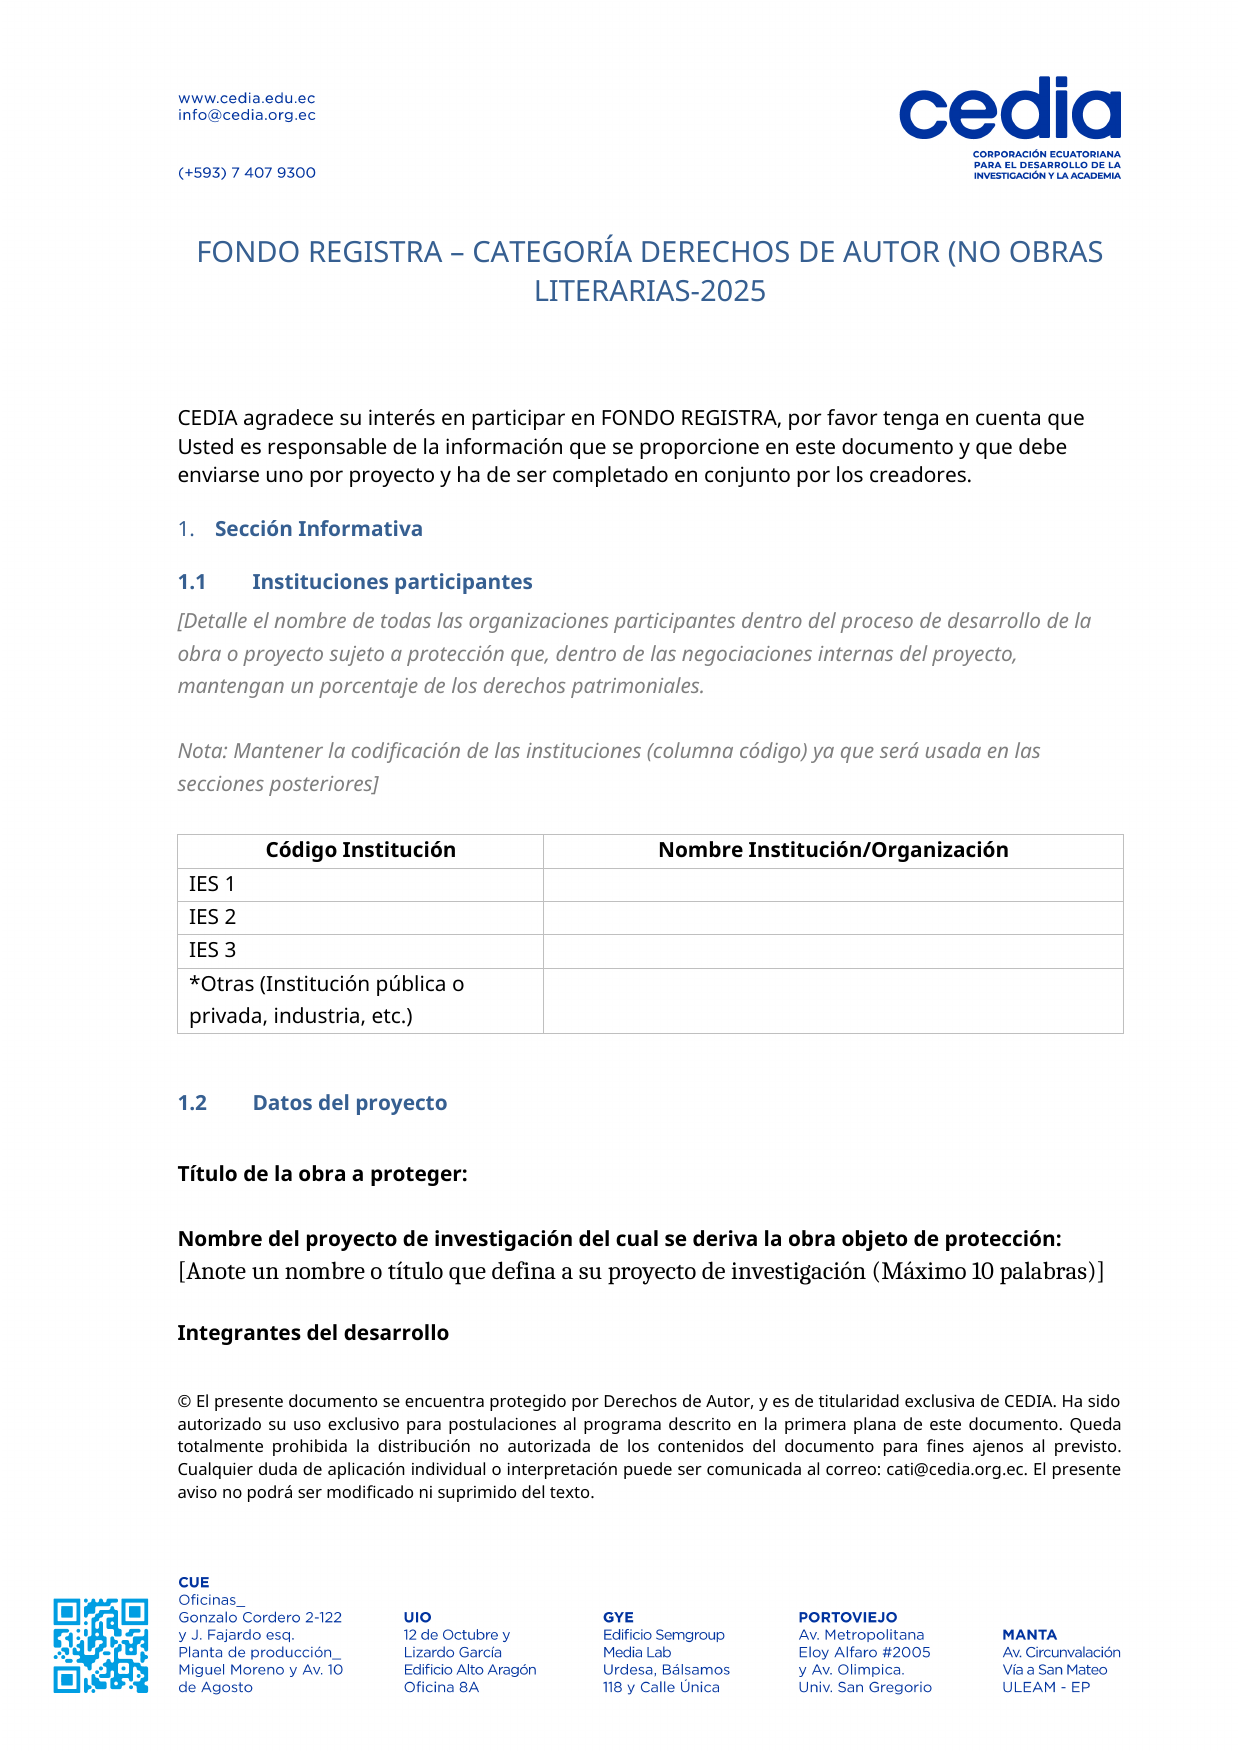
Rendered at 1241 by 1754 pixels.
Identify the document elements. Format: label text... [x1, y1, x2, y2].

table_header Nombre Institución/Organización [544, 835, 1123, 868]
table_cell [544, 869, 1123, 901]
table_cell [544, 902, 1123, 934]
picture [1, 1, 1238, 1751]
text Nombre del proyecto de investigación del cual se deriva la obra objeto de protección: [177, 1224, 1123, 1253]
table_cell IES 2 [178, 902, 543, 934]
table_header Código Institución [178, 835, 543, 868]
subtitle Instituciones participantes [177, 567, 1123, 596]
table_cell IES 3 [178, 935, 543, 968]
text Título de la obra a proteger: [177, 1159, 1123, 1188]
table_cell [544, 935, 1123, 968]
subtitle Sección Informativa [177, 514, 1123, 542]
text [Detalle el nombre de todas las organizaciones participantes dentro del proceso de desarrollo de la obra o proyecto sujeto a protección que, dentro de las negociaciones internas del proyecto, mantengan un porcentaje de los derechos patrimoniales. [177, 606, 1123, 700]
subtitle FONDO REGISTRA – CATEGORÍA DERECHOS DE AUTOR (NO OBRAS LITERARIAS-2025 [177, 231, 1123, 310]
table_cell IES 1 [178, 869, 543, 901]
text Integrantes del desarrollo [177, 1318, 1123, 1347]
table_cell [544, 969, 1123, 1033]
text Nota: Mantener la codificación de las instituciones (columna código) ya que será usada en las secciones posteriores] [177, 737, 1123, 798]
text CEDIA agradece su interés en participar en FONDO REGISTRA, por favor tenga en cuenta que Usted es responsable de la información que se proporcione en este documento y que debe enviarse uno por proyecto y ha de ser completado en conjunto por los creadores. [177, 403, 1123, 489]
table_cell *Otras (Institución pública o privada, industria, etc.) [178, 969, 543, 1033]
subtitle Datos del proyecto [177, 1088, 1123, 1116]
